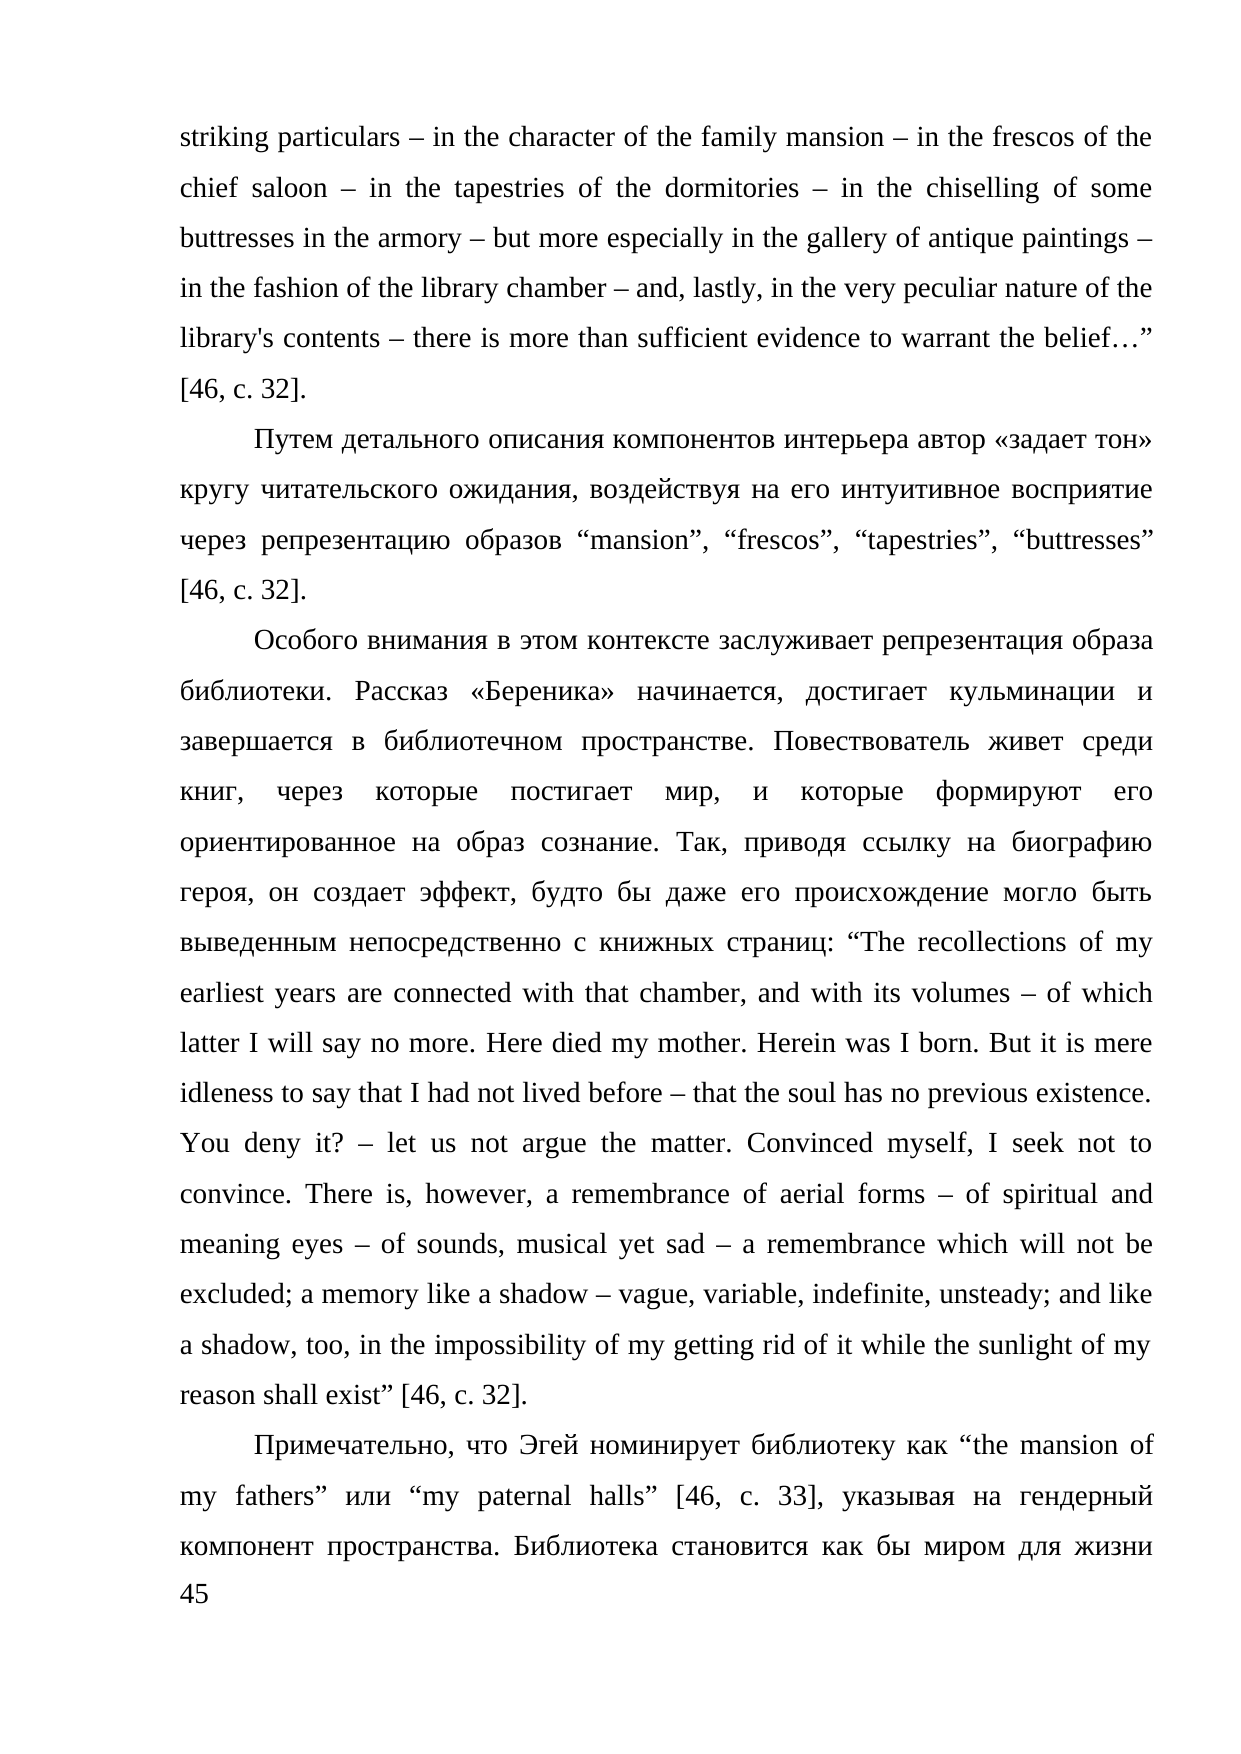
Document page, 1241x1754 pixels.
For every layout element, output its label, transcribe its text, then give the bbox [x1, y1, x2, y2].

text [179, 1427, 1154, 1562]
text Особого внимания в этом контексте заслуживает репрезентация образа библиотеки. Рассказ «Береника» начинается, достигает кульминации и завершается в библиотечном пространстве. Повествователь живет среди книг, через которые постигает мир, и которые формируют его ориентированное на образ сознание. Так, приводя ссылку на биографию героя, он создает эффект, будто бы даже его происхождение могло быть выведенным непосредственно с книжных страниц: “The recollections of my earliest years are connected with that chamber, and with its volumes – of which latter I will say no more. Here died my mother. Herein was I born. But it is mere idleness to say that I had not lived before – that the soul has no previous existence. You deny it? – let us not argue the matter. Convinced myself, I seek not to convince. There is, however, a remembrance of aerial forms – of spiritual and meaning eyes – of sounds, musical yet sad – a remembrance which will not be excluded; a memory like a shadow – vague, variable, indefinite, unsteady; and like a shadow, too, in the impossibility of my getting rid of it while the sunlight of my reason shall exist” [46, с. 32]. [179, 622, 1154, 1411]
text Путем детального описания компонентов интерьера автор «задает тон» кругу читательского ожидания, воздействуя на его интуитивное восприятие через репрезентацию образов “mansion”, “frescos”, “tapestries”, “buttresses” [46, с. 32]. [179, 421, 1154, 606]
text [179, 119, 1154, 404]
